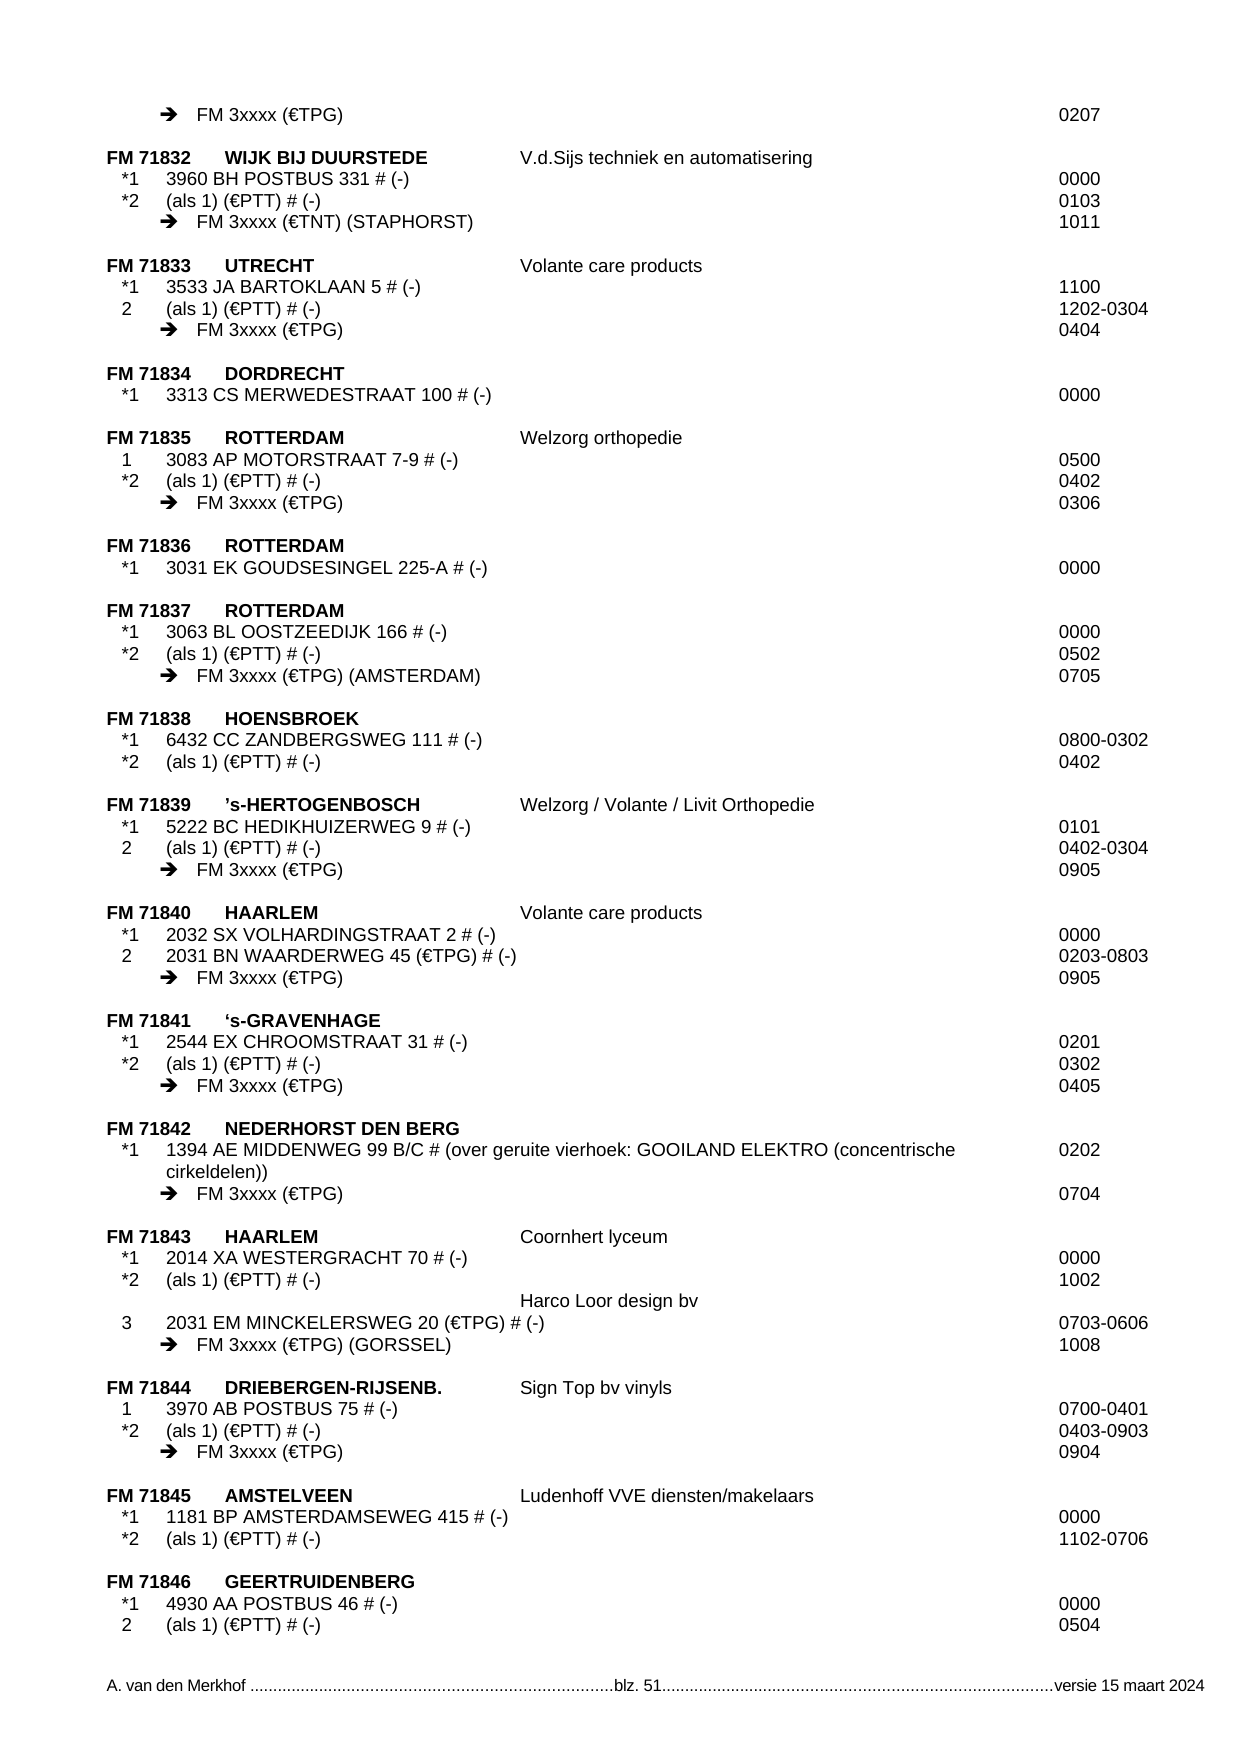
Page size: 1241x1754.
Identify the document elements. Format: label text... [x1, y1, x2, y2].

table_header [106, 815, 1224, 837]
text FM 71838 HOENSBROEK [106, 708, 1163, 729]
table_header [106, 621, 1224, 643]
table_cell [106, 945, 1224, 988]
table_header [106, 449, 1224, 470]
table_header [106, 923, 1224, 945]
text FM 71834 DORDRECHT [106, 362, 1163, 384]
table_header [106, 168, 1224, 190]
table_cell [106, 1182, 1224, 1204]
text FM 71842 NEDERHORST DEN BERG [106, 1118, 1163, 1139]
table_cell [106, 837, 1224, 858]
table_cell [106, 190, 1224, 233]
text FM 71833 UTRECHT Volante care products [106, 254, 1163, 276]
text FM 71840 HAARLEM Volante care products [106, 902, 1163, 923]
text Harco Loor design bv [106, 1290, 1163, 1312]
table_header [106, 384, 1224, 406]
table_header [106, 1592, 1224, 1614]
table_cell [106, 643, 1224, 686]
text FM 71843 HAARLEM Coornhert lyceum [106, 1226, 1163, 1247]
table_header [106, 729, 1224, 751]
text FM 71836 ROTTERDAM [106, 535, 1163, 557]
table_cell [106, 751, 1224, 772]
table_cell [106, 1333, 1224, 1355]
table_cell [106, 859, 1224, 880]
text FM 71835 ROTTERDAM Welzorg orthopedie [106, 427, 1163, 449]
text FM 71846 GEERTRUIDENBERG [106, 1571, 1163, 1592]
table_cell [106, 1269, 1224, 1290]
text FM 71844 DRIEBERGEN-RIJSENB. Sign Top bv vinyls [106, 1377, 1163, 1398]
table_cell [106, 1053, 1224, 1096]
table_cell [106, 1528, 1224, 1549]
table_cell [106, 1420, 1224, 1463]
text FM 71839 ’s-HERTOGENBOSCH Welzorg / Volante / Livit Orthopedie [106, 794, 1163, 815]
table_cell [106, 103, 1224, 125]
text FM 71832 WIJK BIJ DUURSTEDE V.d.Sijs techniek en automatisering [106, 147, 1163, 168]
text FM 71841 ‘s-GRAVENHAGE [106, 1010, 1163, 1031]
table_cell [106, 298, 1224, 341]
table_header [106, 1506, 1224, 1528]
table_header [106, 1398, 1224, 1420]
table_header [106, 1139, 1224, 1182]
text FM 71845 AMSTELVEEN Ludenhoff VVE diensten/makelaars [106, 1484, 1163, 1506]
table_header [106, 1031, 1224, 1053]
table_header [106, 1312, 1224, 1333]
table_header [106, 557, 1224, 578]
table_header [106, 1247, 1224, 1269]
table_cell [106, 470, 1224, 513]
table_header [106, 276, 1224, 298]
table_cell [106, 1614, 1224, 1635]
text FM 71837 ROTTERDAM [106, 600, 1163, 621]
